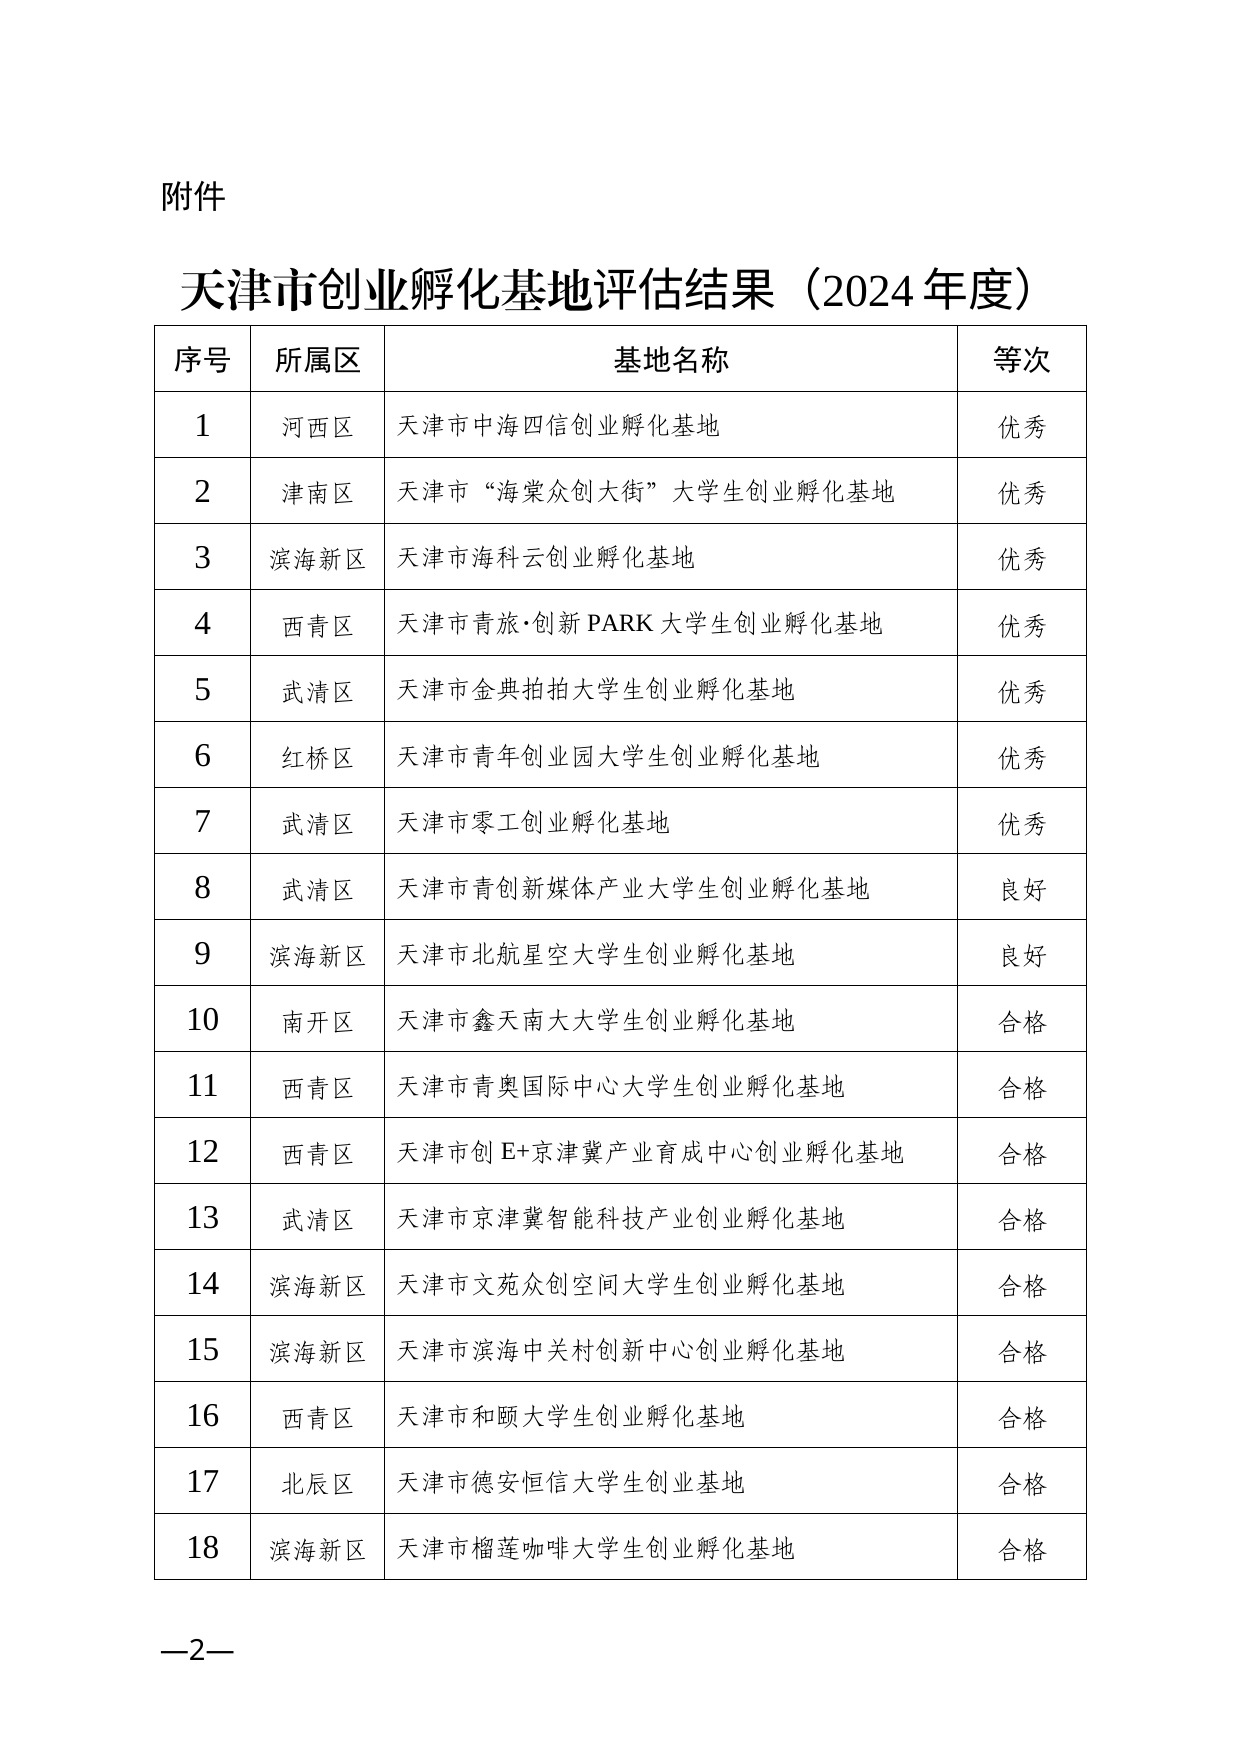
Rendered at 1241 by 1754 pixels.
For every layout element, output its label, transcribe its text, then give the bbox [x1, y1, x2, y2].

table_cell 天津市海科云创业孵化基地 [385, 524, 957, 589]
table_cell 8 [155, 854, 250, 919]
table_cell 良好 [958, 920, 1086, 985]
table_cell 合格 [958, 1514, 1086, 1579]
text 附件 [159, 162, 1081, 227]
table_cell 9 [155, 920, 250, 985]
table_cell 17 [155, 1448, 250, 1513]
table_cell 滨海新区 [251, 1316, 384, 1381]
table_cell 7 [155, 788, 250, 853]
table_cell 天津市和颐大学生创业孵化基地 [385, 1382, 957, 1447]
table_cell 河西区 [251, 392, 384, 457]
table_header 所属区 [251, 326, 384, 391]
table_cell 天津市榴莲咖啡大学生创业孵化基地 [385, 1514, 957, 1579]
table_cell 天津市德安恒信大学生创业基地 [385, 1448, 957, 1513]
text 天津市创业孵化基地评估结果（2024年度） [159, 259, 1081, 324]
table_cell 良好 [958, 854, 1086, 919]
table_cell 天津市创E+京津冀产业育成中心创业孵化基地 [385, 1118, 957, 1183]
table_cell 津南区 [251, 458, 384, 523]
table_cell 武清区 [251, 788, 384, 853]
table_cell 天津市金典拍拍大学生创业孵化基地 [385, 656, 957, 721]
table_cell 5 [155, 656, 250, 721]
table_cell 合格 [958, 986, 1086, 1051]
table_cell 优秀 [958, 656, 1086, 721]
table_cell 天津市京津冀智能科技产业创业孵化基地 [385, 1184, 957, 1249]
table_cell 滨海新区 [251, 1250, 384, 1315]
table_cell 优秀 [958, 392, 1086, 457]
table_cell 合格 [958, 1250, 1086, 1315]
table_cell 滨海新区 [251, 1514, 384, 1579]
table_cell 优秀 [958, 788, 1086, 853]
table_cell 红桥区 [251, 722, 384, 787]
table_cell 滨海新区 [251, 920, 384, 985]
table_cell 武清区 [251, 656, 384, 721]
table_cell 4 [155, 590, 250, 655]
table_cell 西青区 [251, 1052, 384, 1117]
table_cell 天津市青奥国际中心大学生创业孵化基地 [385, 1052, 957, 1117]
table_cell 西青区 [251, 1118, 384, 1183]
table_cell 优秀 [958, 590, 1086, 655]
table_cell 10 [155, 986, 250, 1051]
table_cell 14 [155, 1250, 250, 1315]
table_cell 6 [155, 722, 250, 787]
table_cell 优秀 [958, 722, 1086, 787]
table_cell 西青区 [251, 590, 384, 655]
table_cell 12 [155, 1118, 250, 1183]
table_cell 合格 [958, 1448, 1086, 1513]
table_cell 天津市鑫天南大大学生创业孵化基地 [385, 986, 957, 1051]
table_cell 11 [155, 1052, 250, 1117]
table_cell 合格 [958, 1316, 1086, 1381]
table_cell 15 [155, 1316, 250, 1381]
table_cell 天津市零工创业孵化基地 [385, 788, 957, 853]
table_cell 合格 [958, 1052, 1086, 1117]
table_cell 3 [155, 524, 250, 589]
table_header 基地名称 [385, 326, 957, 391]
table_cell 武清区 [251, 854, 384, 919]
table_cell 天津市青旅·创新PARK大学生创业孵化基地 [385, 590, 957, 655]
table_header 等次 [958, 326, 1086, 391]
table_cell 优秀 [958, 458, 1086, 523]
table_cell 16 [155, 1382, 250, 1447]
table_cell 天津市青年创业园大学生创业孵化基地 [385, 722, 957, 787]
table_cell 南开区 [251, 986, 384, 1051]
table_cell 1 [155, 392, 250, 457]
table_cell 2 [155, 458, 250, 523]
table_cell 18 [155, 1514, 250, 1579]
table_cell 天津市文苑众创空间大学生创业孵化基地 [385, 1250, 957, 1315]
table_cell 天津市青创新媒体产业大学生创业孵化基地 [385, 854, 957, 919]
table_cell 天津市“海棠众创大街”大学生创业孵化基地 [385, 458, 957, 523]
table_cell 优秀 [958, 524, 1086, 589]
table_cell 合格 [958, 1118, 1086, 1183]
table_cell 滨海新区 [251, 524, 384, 589]
table_cell 天津市北航星空大学生创业孵化基地 [385, 920, 957, 985]
table_cell 武清区 [251, 1184, 384, 1249]
table_cell 天津市中海四信创业孵化基地 [385, 392, 957, 457]
table_cell 西青区 [251, 1382, 384, 1447]
table_cell 合格 [958, 1184, 1086, 1249]
table_cell 北辰区 [251, 1448, 384, 1513]
table_cell 13 [155, 1184, 250, 1249]
table_header 序号 [155, 326, 250, 391]
table_cell 合格 [958, 1382, 1086, 1447]
table_cell 天津市滨海中关村创新中心创业孵化基地 [385, 1316, 957, 1381]
